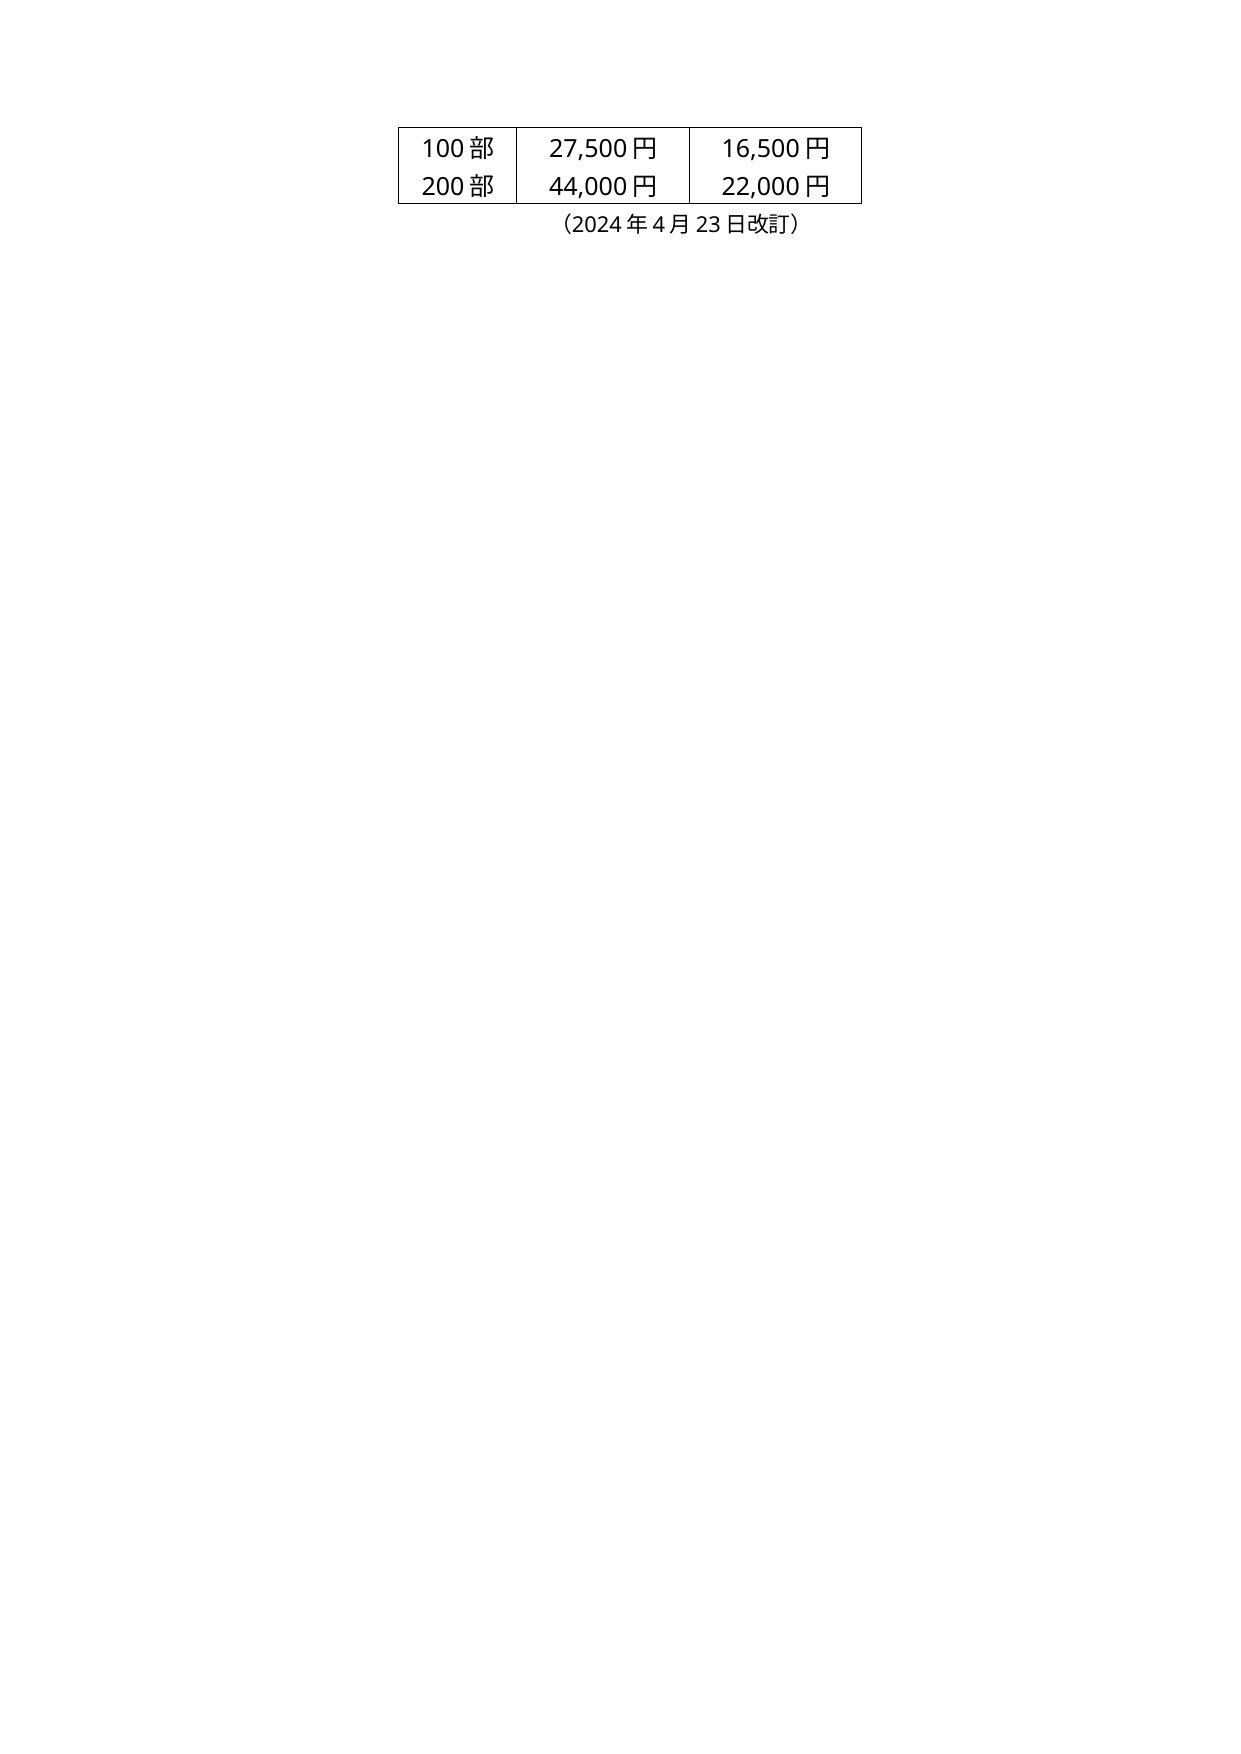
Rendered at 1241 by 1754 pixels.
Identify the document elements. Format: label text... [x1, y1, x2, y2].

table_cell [517, 128, 689, 203]
text （2024年4月23日改訂） [118, 204, 812, 242]
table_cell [690, 128, 861, 203]
table_cell 50部 100部 200部 [399, 128, 516, 203]
